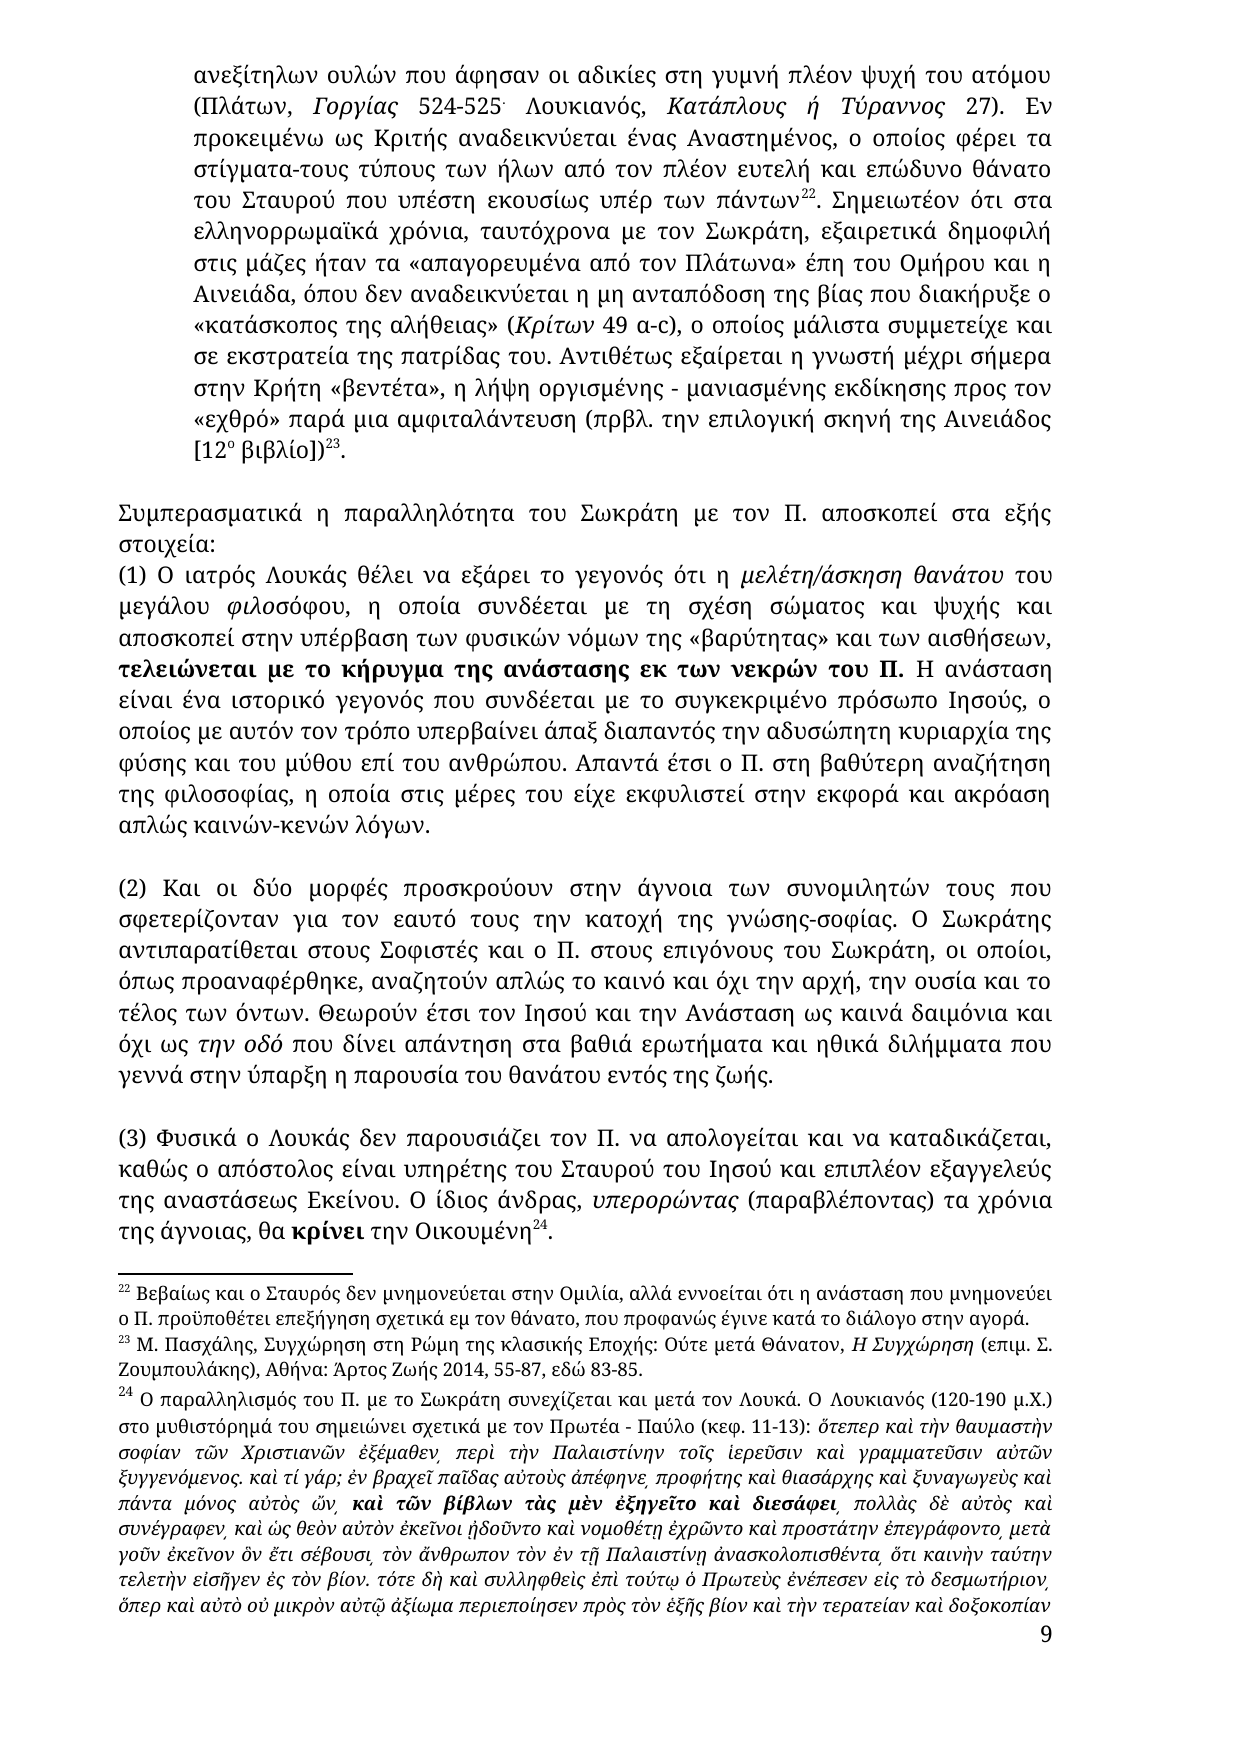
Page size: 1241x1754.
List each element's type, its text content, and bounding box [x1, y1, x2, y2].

text Συμπερασματικά η παραλληλότητα του Σωκράτη με τον Π. αποσκοπεί στα εξής στοιχεία: [118, 497, 1053, 559]
text (1) Ο ιατρός Λουκάς θέλει να εξάρει το γεγονός ότι η μελέτη/άσκηση θανάτου του μεγάλου φιλοσόφου, η οποία συνδέεται με τη σχέση σώματος και ψυχής και αποσκοπεί στην υπέρβαση των φυσικών νόμων της «βαρύτητας» και των αισθήσεων, τελειώνεται με το κήρυγμα της ανάστασης εκ των νεκρών του Π. Η ανάσταση είναι ένα ιστορικό γεγονός που συνδέεται με το συγκεκριμένο πρόσωπο Ιησούς, ο οποίος με αυτόν τον τρόπο υπερβαίνει άπαξ διαπαντός την αδυσώπητη κυριαρχία της φύσης και του μύθου επί του ανθρώπου. Απαντά έτσι ο Π. στη βαθύτερη αναζήτηση της φιλοσοφίας, η οποία στις μέρες του είχε εκφυλιστεί στην εκφορά και ακρόαση απλώς καινών-κενών λόγων. [118, 559, 1053, 840]
text (2) Και οι δύο μορφές προσκρούουν στην άγνοια των συνομιλητών τους που σφετερίζονταν για τον εαυτό τους την κατοχή της γνώσης-σοφίας. Ο Σωκράτης αντιπαρατίθεται στους Σοφιστές και ο Π. στους επιγόνους του Σωκράτη, οι οποίοι, όπως προαναφέρθηκε, αναζητούν απλώς το καινό και όχι την αρχή, την ουσία και το τέλος των όντων. Θεωρούν έτσι τον Ιησού και την Ανάσταση ως καινά δαιμόνια και όχι ως την οδό που δίνει απάντηση στα βαθιά ερωτήματα και ηθικά διλήμματα που γεννά στην ύπαρξη η παρουσία του θανάτου εντός της ζωής. [118, 872, 1053, 1090]
text (3) Φυσικά ο Λουκάς δεν παρουσιάζει τον Π. να απολογείται και να καταδικάζεται, καθώς ο απόστολος είναι υπηρέτης του Σταυρού του Ιησού και επιπλέον εξαγγελεύς της αναστάσεως εκείνου. Ο ίδιος άνδρας, υπερορώντας (παραβλέποντας) τα χρόνια της άγνοιας, θα κρίνει την Οικουμένη. [118, 1122, 1053, 1247]
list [156, 59, 1053, 465]
